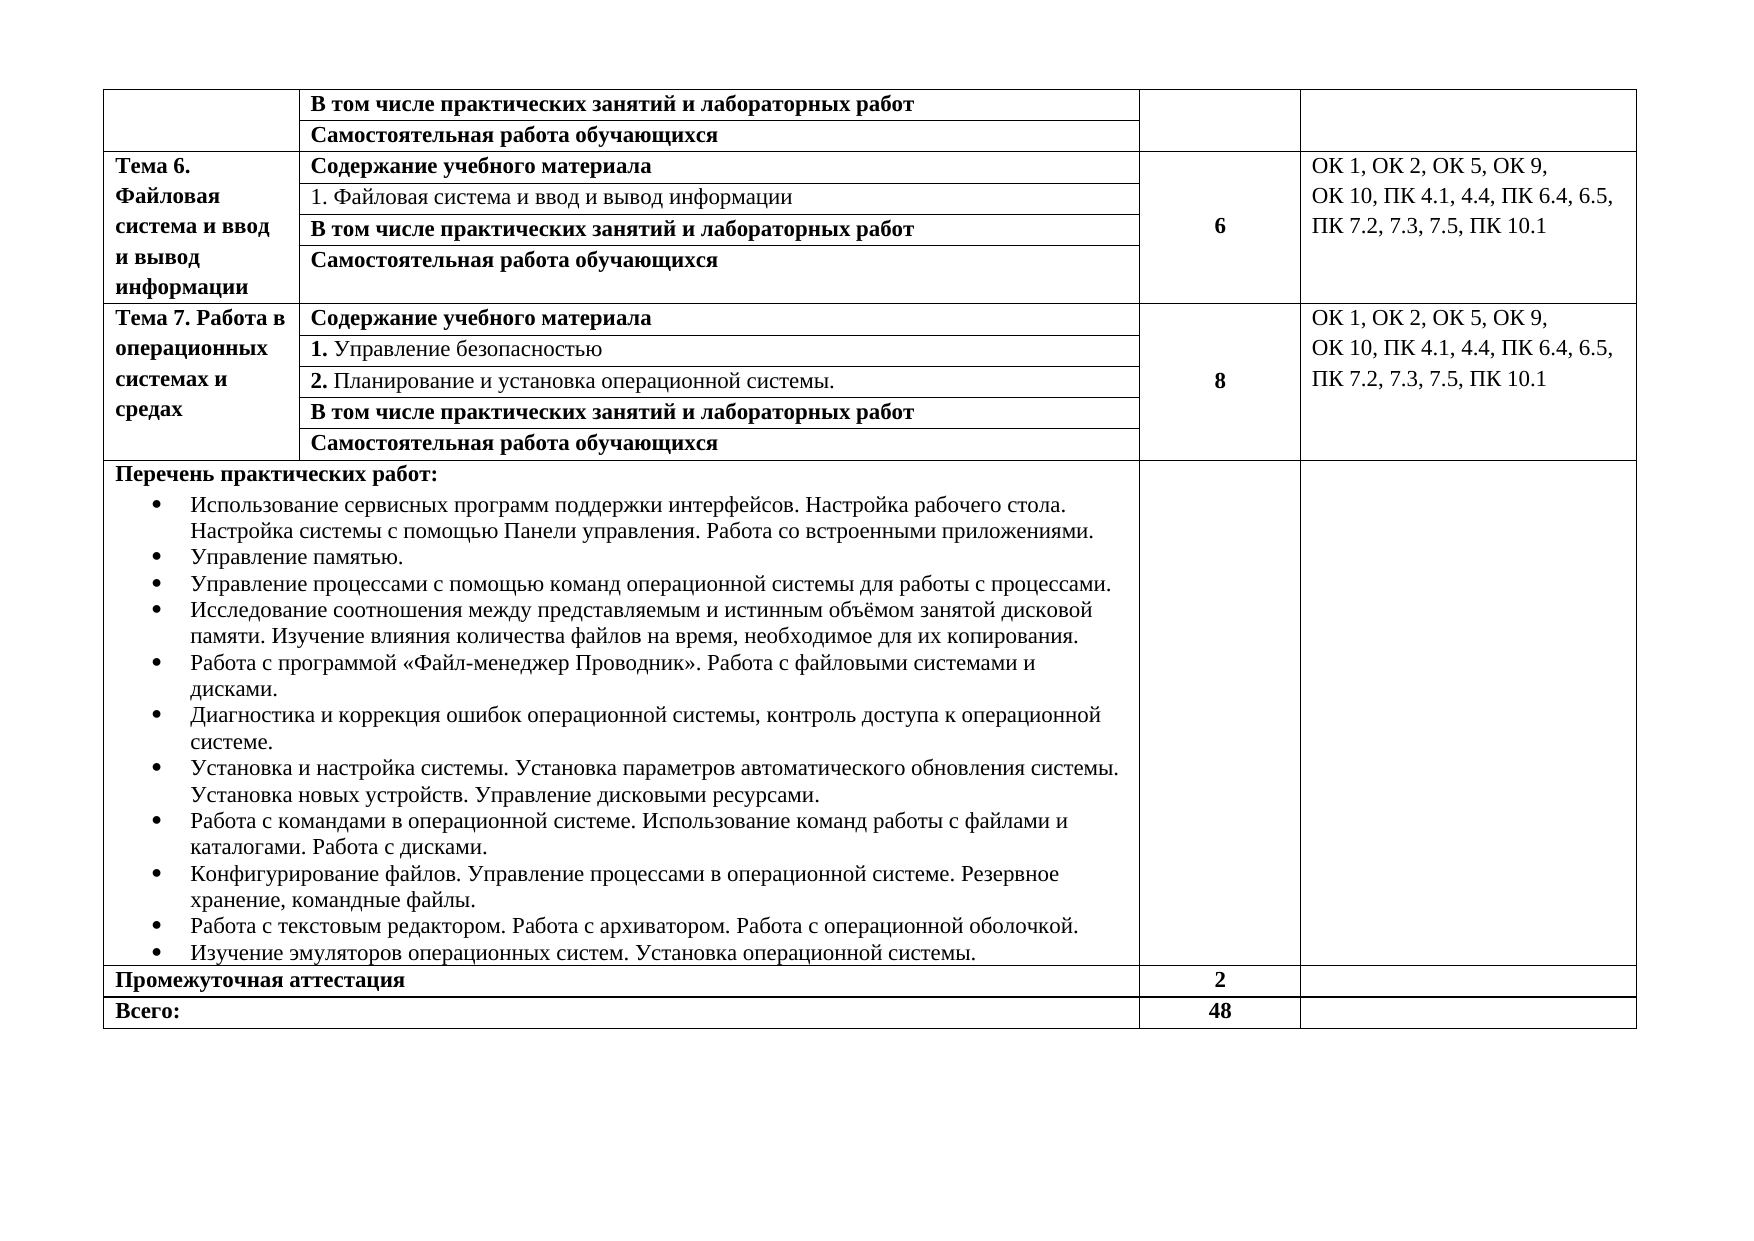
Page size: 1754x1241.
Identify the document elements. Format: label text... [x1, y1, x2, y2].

table_cell Самостоятельная работа обучающихся [300, 429, 1139, 459]
table_cell 1. Файловая система и ввод и вывод информации [300, 184, 1139, 214]
table_cell Тема 6. Файловая система и ввод и вывод информации [104, 152, 299, 303]
table_cell [1301, 998, 1636, 1028]
table_cell В том числе практических занятий и лабораторных работ [300, 398, 1139, 428]
table_cell 1. Управление безопасностью [300, 336, 1139, 366]
table_cell В том числе практических занятий и лабораторных работ [300, 215, 1139, 245]
table_cell [1140, 461, 1300, 965]
table_cell 2 [1140, 966, 1300, 996]
table_cell 48 [1140, 998, 1300, 1028]
table_cell Промежуточная аттестация [104, 966, 1139, 996]
table_cell Самостоятельная работа обучающихся [300, 246, 1139, 303]
table_cell [1301, 461, 1636, 965]
table_cell Самостоятельная работа обучающихся [300, 121, 1139, 151]
table_cell 8 [1140, 304, 1300, 459]
table_cell В том числе практических занятий и лабораторных работ [300, 90, 1139, 120]
table_cell Тема 7. Работа в операционных системах и средах [104, 304, 299, 459]
table_cell ОК 1, ОК 2, ОК 5, ОК 9, ОК 10, ПК 4.1, 4.4, ПК 6.4, 6.5, ПК 7.2, 7.3, 7.5, ПК 10.1 [1301, 304, 1636, 459]
table_cell Всего: [104, 998, 1139, 1028]
table_cell 6 [1140, 152, 1300, 303]
table_cell 2. Планирование и установка операционной системы. [300, 367, 1139, 397]
table_cell Перечень практических работ: Использование сервисных программ поддержки интерфейсов. Настройка рабочего стола. Настройка системы с помощью Панели управления. Работа со встроенными приложениями. Управление памятью. Управление процессами с помощью команд операционной системы для работы с процессами. Исследование соотношения между представляемым и истинным объёмом занятой дисковой памяти. Изучение влияния количества файлов на время, необходимое для их копирования. Работа с программой «Файл-менеджер Проводник». Работа с файловыми системами и дисками. Диагностика и коррекция ошибок операционной системы, контроль доступа к операционной системе. Установка и настройка системы. Установка параметров автоматического обновления системы. Установка новых устройств. Управление дисковыми ресурсами. Работа с командами в операционной системе. Использование команд работы с файлами и каталогами. Работа с дисками. Конфигурирование файлов. Управление процессами в операционной системе. Резервное хранение, командные файлы. Работа с текстовым редактором. Работа с архиватором. Работа с операционной оболочкой. Изучение эмуляторов операционных систем. Установка операционной системы. [104, 461, 1139, 965]
table_cell [1301, 966, 1636, 996]
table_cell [1301, 152, 1636, 303]
table_cell Содержание учебного материала [300, 304, 1139, 334]
table_cell Содержание учебного материала [300, 152, 1139, 182]
